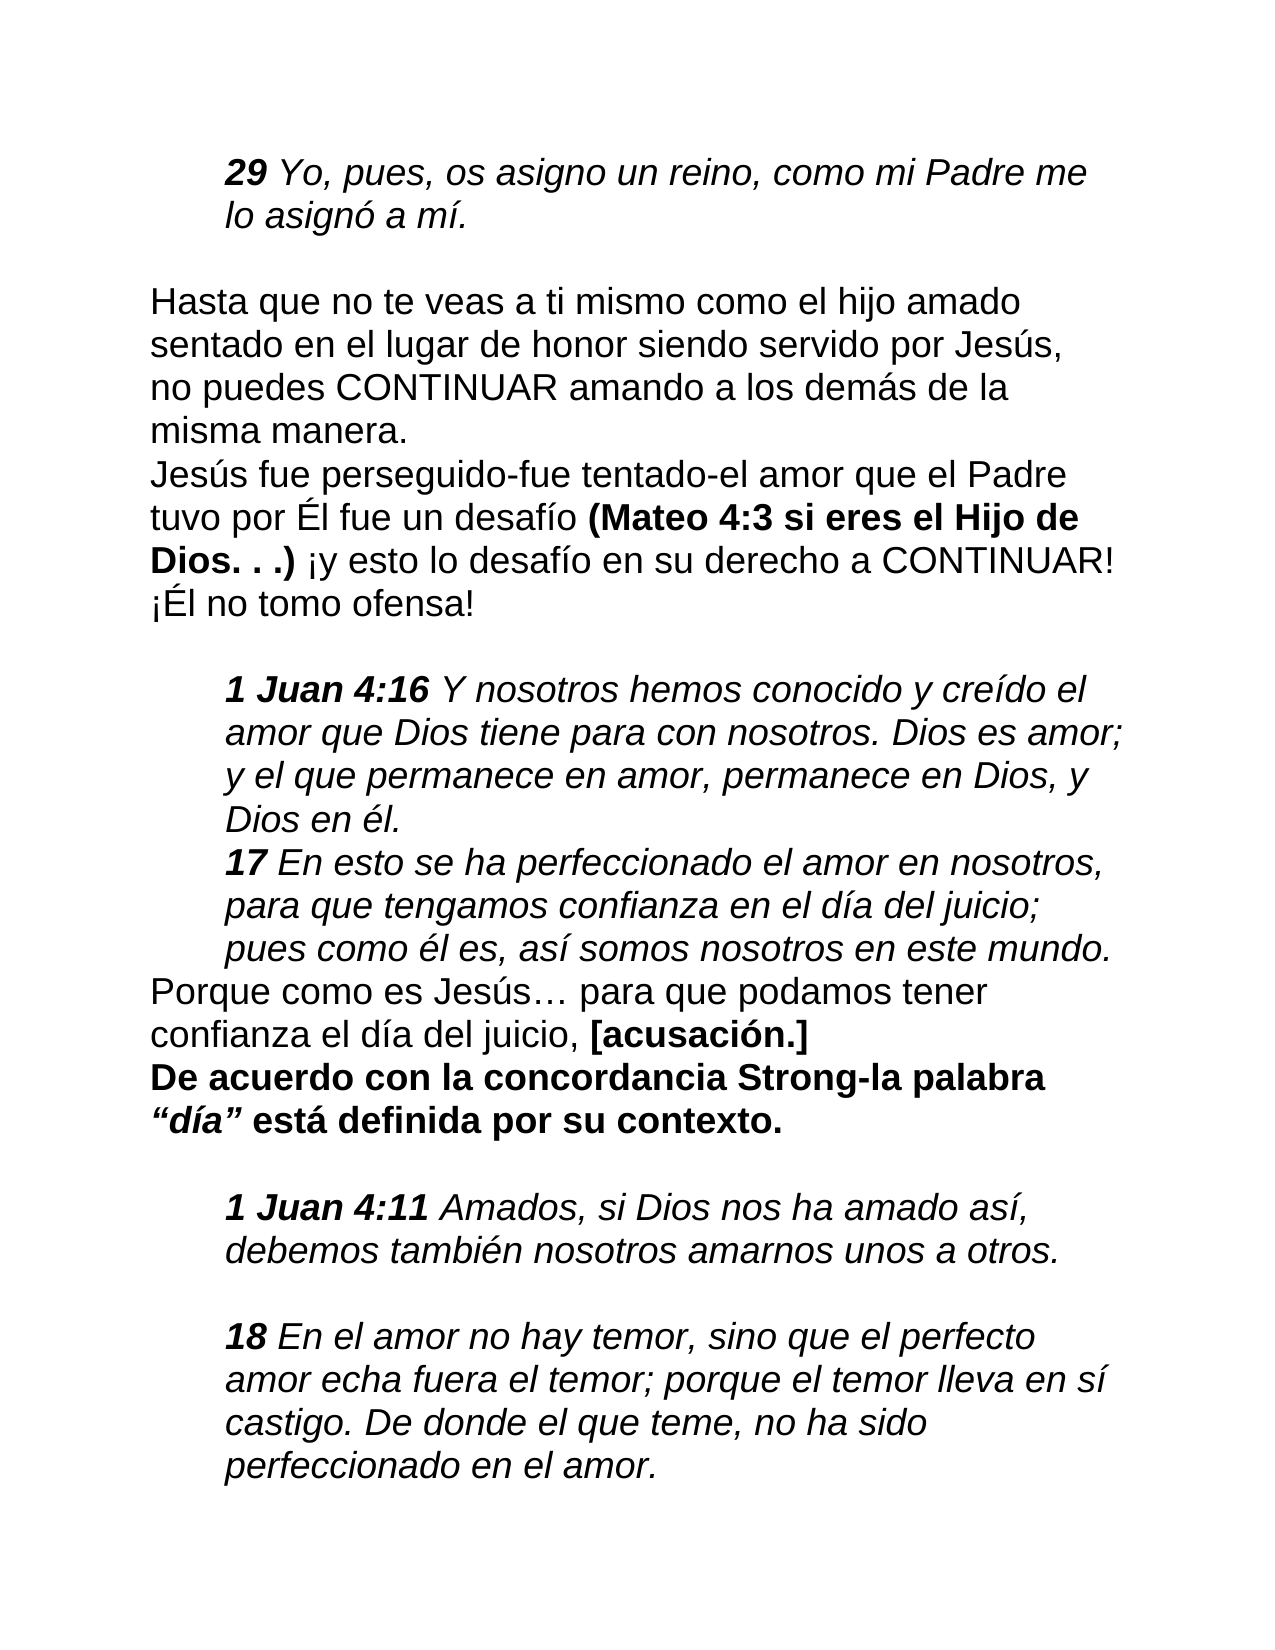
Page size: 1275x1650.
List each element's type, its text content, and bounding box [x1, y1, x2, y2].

text Jesús fue perseguido-fue tentado-el amor que el Padre tuvo por Él fue un desafío (Mateo 4:3 si eres el Hijo de Dios. . .) ¡y esto lo desafío en su derecho a CONTINUAR! ¡Él no tomo ofensa! [150, 452, 1125, 624]
text 1 Juan 4:16 Y nosotros hemos conocido y creído el amor que Dios tiene para con nosotros. Dios es amor; y el que permanece en amor, permanece en Dios, y Dios en él. [225, 667, 1125, 840]
text 29 Yo, pues, os asigno un reino, como mi Padre me lo asignó a mí. [225, 150, 1125, 236]
text Hasta que no te veas a ti mismo como el hijo amado sentado en el lugar de honor siendo servido por Jesús, no puedes CONTINUAR amando a los demás de la misma manera. [150, 279, 1125, 452]
text 1 Juan 4:11 Amados, si Dios nos ha amado así, debemos también nosotros amarnos unos a otros. [225, 1185, 1125, 1271]
text De acuerdo con la concordancia Strong-la palabra “día” está definida por su contexto. [150, 1056, 1125, 1142]
text 17 En esto se ha perfeccionado el amor en nosotros, para que tengamos confianza en el día del juicio; pues como él es, así somos nosotros en este mundo. [225, 840, 1125, 969]
text 18 En el amor no hay temor, sino que el perfecto amor echa fuera el temor; porque el temor lleva en sí castigo. De donde el que teme, no ha sido perfeccionado en el amor. [225, 1314, 1125, 1487]
text Porque como es Jesús… para que podamos tener confianza el día del juicio, [acusación.] [150, 969, 1125, 1056]
